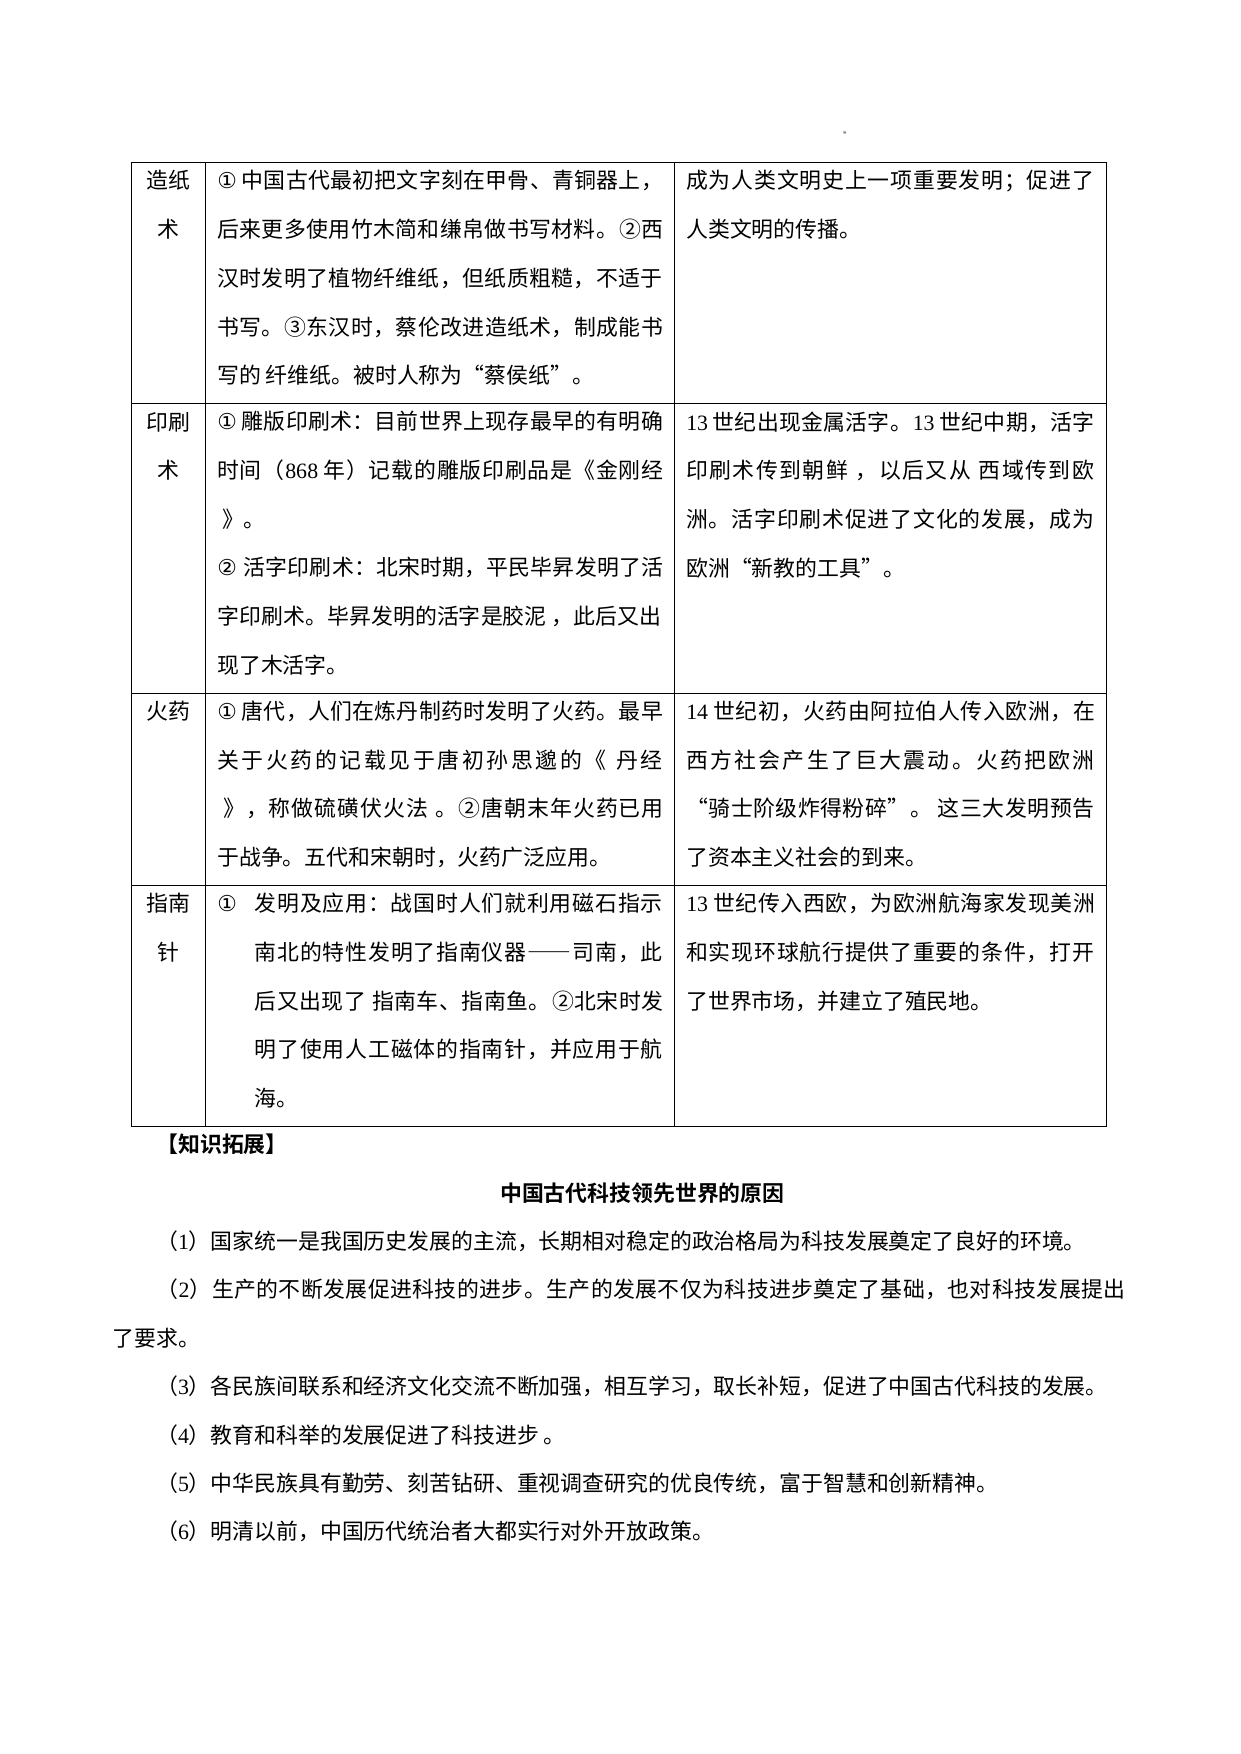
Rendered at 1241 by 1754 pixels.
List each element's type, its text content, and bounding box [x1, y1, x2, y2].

text （3）各民族间联系和经济文化交流不断加强，相互学习，取长补短，促进了中国古代科技的发展。 [112, 1369, 1128, 1401]
table_cell 13世纪传入西欧，为欧洲航海家发现美洲和实现环球航行提供了重要的条件，打开了世界市场，并建立了殖民地。 [675, 886, 1106, 1126]
table_cell 成为人类文明史上一项重要发明；促进了人类文明的传播。 [675, 163, 1106, 403]
text （5）中华民族具有勤劳、刻苦钻研、重视调查研究的优良传统，富于智慧和创新精神。 [112, 1466, 1128, 1498]
table_cell 指南针 [132, 886, 205, 1126]
text （4）教育和科举的发展促进了科技进步 。 [112, 1417, 1128, 1450]
table_cell ①唐代，人们在炼丹制药时发明了火药。最早关于火药的记载见于唐初孙思邈的《 丹经 》，称做硫磺伏火法 。②唐朝末年火药已用于战争。五代和宋朝时，火药广泛应用。 [206, 694, 674, 885]
table_cell 印刷术 [132, 404, 205, 692]
table_cell 火药 [132, 694, 205, 885]
table_cell ①雕版印刷术：目前世界上现存最早的有明确时间（868年）记载的雕版印刷品是《金刚经 》。 ②活字印刷术：北宋时期，平民毕昇发明了活字印刷术。毕昇发明的活字是胶泥 ，此后又出现了木活字。 [206, 404, 674, 692]
text （2）生产的不断发展促进科技的进步。生产的发展不仅为科技进步奠定了基础，也对科技发展提出了要求。 [112, 1272, 1128, 1353]
table_cell 发明及应用：战国时人们就利用磁石指示南北的特性发明了指南仪器——司南，此后又出现了 指南车、指南鱼。②北宋时发明了使用人工磁体的指南针，并应用于航海。 [206, 886, 674, 1126]
table_cell 14世纪初，火药由阿拉伯人传入欧洲，在西方社会产生了巨大震动。火药把欧洲“骑士阶级炸得粉碎”。 这三大发明预告了资本主义社会的到来。 [675, 694, 1106, 885]
table_cell 13世纪出现金属活字。13世纪中期，活字印刷术传到朝鲜 ，以后又从 西域传到欧洲。活字印刷术促进了文化的发展，成为欧洲“新教的工具”。 [675, 404, 1106, 692]
text （1）国家统一是我国历史发展的主流，长期相对稳定的政治格局为科技发展奠定了良好的环境。 [112, 1223, 1128, 1256]
text （6）明清以前，中国历代统治者大都实行对外开放政策。 [112, 1514, 1128, 1546]
text 中国古代科技领先世界的原因 [112, 1175, 1128, 1208]
table_cell 造纸术 [132, 163, 205, 403]
text 【知识拓展】 [112, 1127, 1128, 1159]
table_cell ①中国古代最初把文字刻在甲骨、青铜器上，后来更多使用竹木简和缣帛做书写材料。②西汉时发明了植物纤维纸，但纸质粗糙，不适于书写。③东汉时，蔡伦改进造纸术，制成能书写的 纤维纸。被时人称为“蔡侯纸”。 [206, 163, 674, 403]
